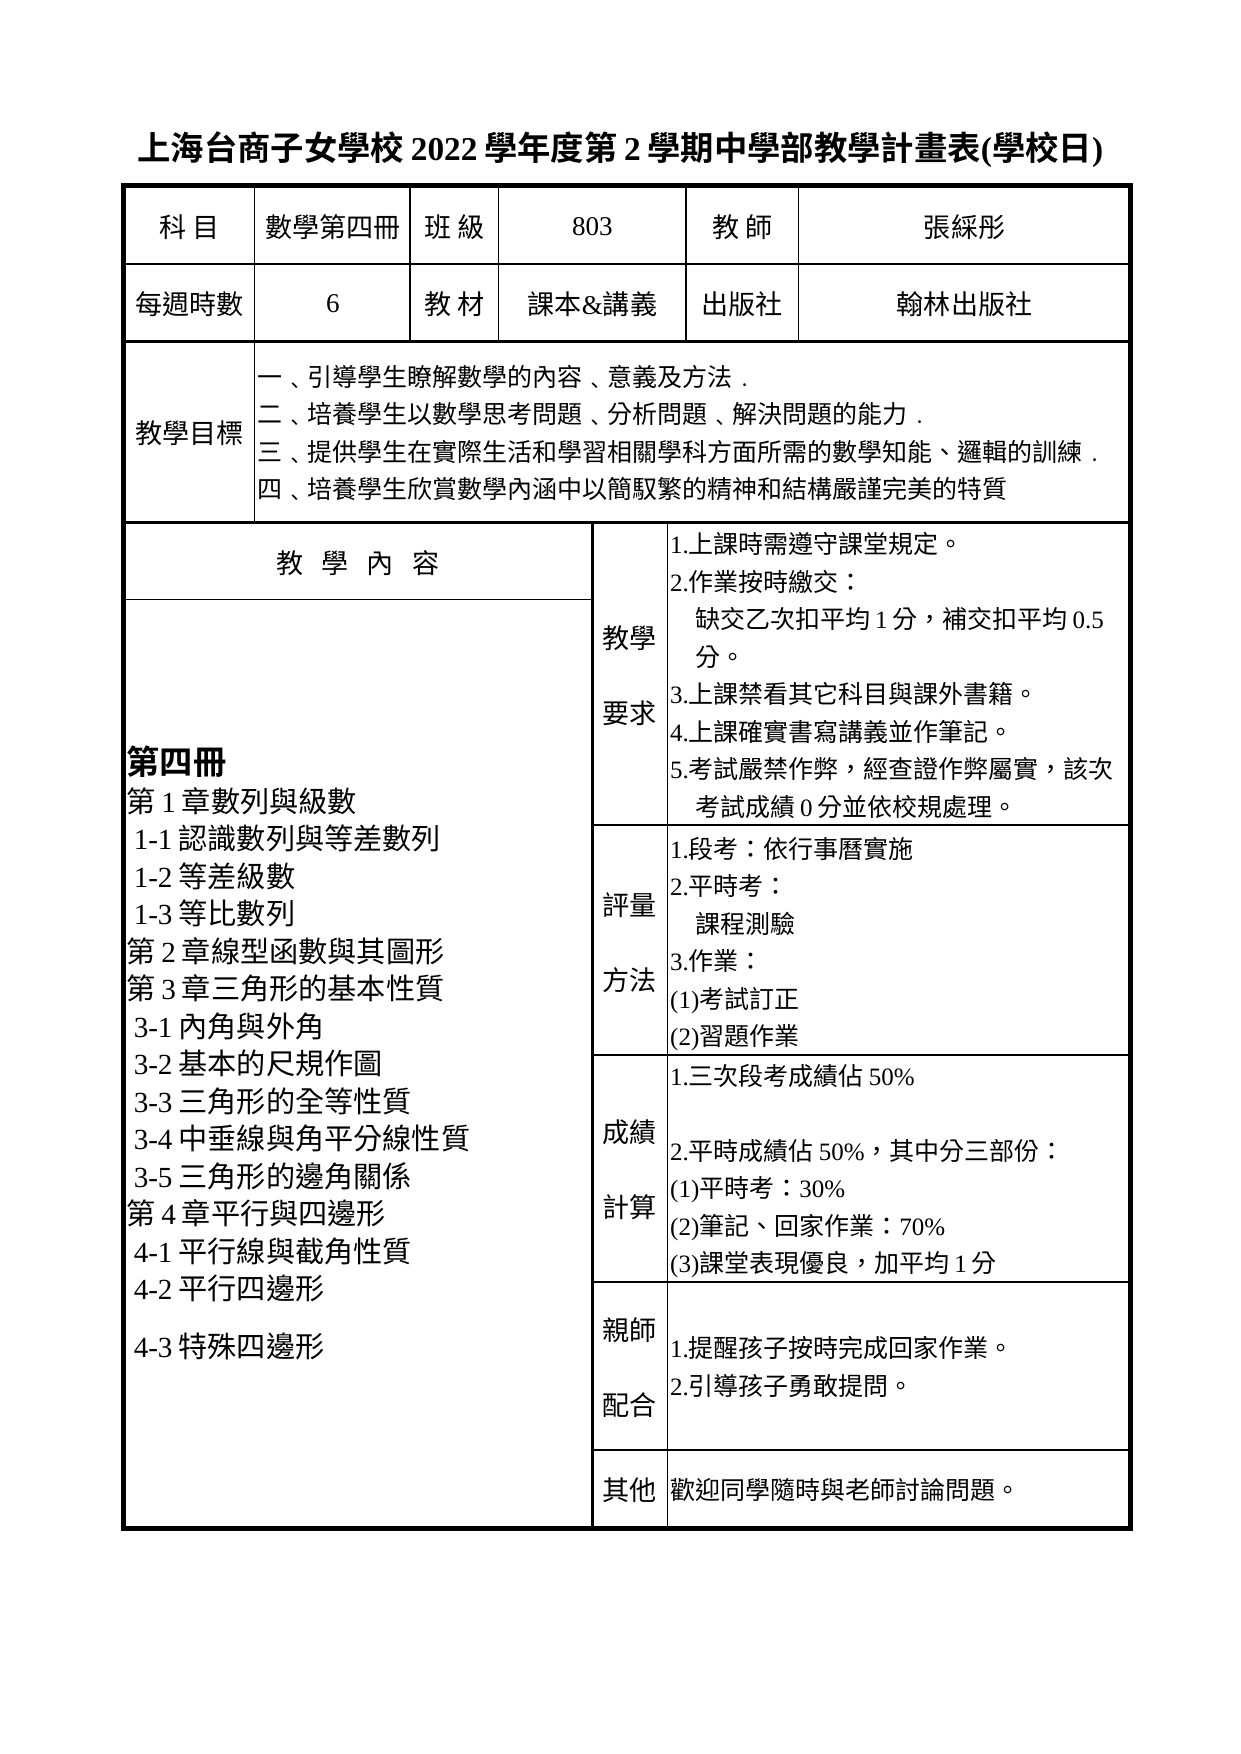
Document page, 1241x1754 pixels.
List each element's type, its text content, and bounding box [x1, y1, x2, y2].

table_cell 6 [255, 265, 409, 340]
table_cell 出版社 [687, 265, 798, 340]
table_cell 其他 [594, 1451, 667, 1526]
table_cell 翰林出版社 [799, 265, 1128, 340]
table_cell 1.三次段考成績佔50% 2.平時成績佔50%，其中分三部份： (1)平時考：30% (2)筆記、回家作業：70% (3)課堂表現優良，加平均1分 [668, 1056, 1128, 1281]
table_cell 教 材 [411, 265, 498, 340]
table_cell 評量方法 [594, 826, 667, 1053]
table_cell 歡迎同學隨時與老師討論問題。 [668, 1451, 1128, 1526]
table_cell 親師配合 [594, 1283, 667, 1449]
table_cell 每週時數 [126, 265, 254, 340]
table_cell 教 學 內 容 [126, 524, 591, 599]
table_cell 1.段考：依行事曆實施 2.平時考： 課程測驗 3.作業： (1)考試訂正 (2)習題作業 [668, 826, 1128, 1053]
table_cell 教學目標 [126, 343, 254, 521]
table_header 班 級 [411, 188, 498, 263]
table_header 數學第四冊 [255, 188, 409, 263]
table_header 教 師 [687, 188, 798, 263]
table_cell 一﹑引導學生瞭解數學的內容﹑意義及方法﹒ 二﹑培養學生以數學思考問題﹑分析問題﹑解決問題的能力﹒ 三﹑提供學生在實際生活和學習相關學科方面所需的數學知能、邏輯的訓練﹒ 四﹑培養學生欣賞數學內涵中以簡馭繁的精神和結構嚴謹完美的特質 [255, 343, 1128, 521]
table_cell 1.上課時需遵守課堂規定。 2.作業按時繳交： 缺交乙次扣平均1分，補交扣平均0.5分。 3.上課禁看其它科目與課外書籍。 4.上課確實書寫講義並作筆記。 5.考試嚴禁作弊，經查證作弊屬實，該次 考試成績0分並依校規處理。 [668, 524, 1128, 824]
table_header 科 目 [126, 188, 254, 263]
table_cell 第四冊 第1章數列與級數 1-1認識數列與等差數列 1-2等差級數 1-3等比數列 第2章線型函數與其圖形 第3章三角形的基本性質 3-1內角與外角 3-2基本的尺規作圖 3-3三角形的全等性質 3-4中垂線與角平分線性質 3-5三角形的邊角關係 第4章平行與四邊形 4-1平行線與截角性質 4-2平行四邊形 4-3特殊四邊形 [126, 600, 591, 1526]
table_cell 教學要求 [594, 524, 667, 824]
table_cell 課本&講義 [499, 265, 685, 340]
table_header 803 [499, 188, 685, 263]
table_header 張綵彤 [799, 188, 1128, 263]
text 上海台商子女學校2022學年度第2學期中學部教學計畫表(學校日) [118, 108, 1122, 183]
table_cell 成績計算 [594, 1056, 667, 1281]
table_cell 1.提醒孩子按時完成回家作業。 2.引導孩子勇敢提問。 [668, 1283, 1128, 1449]
